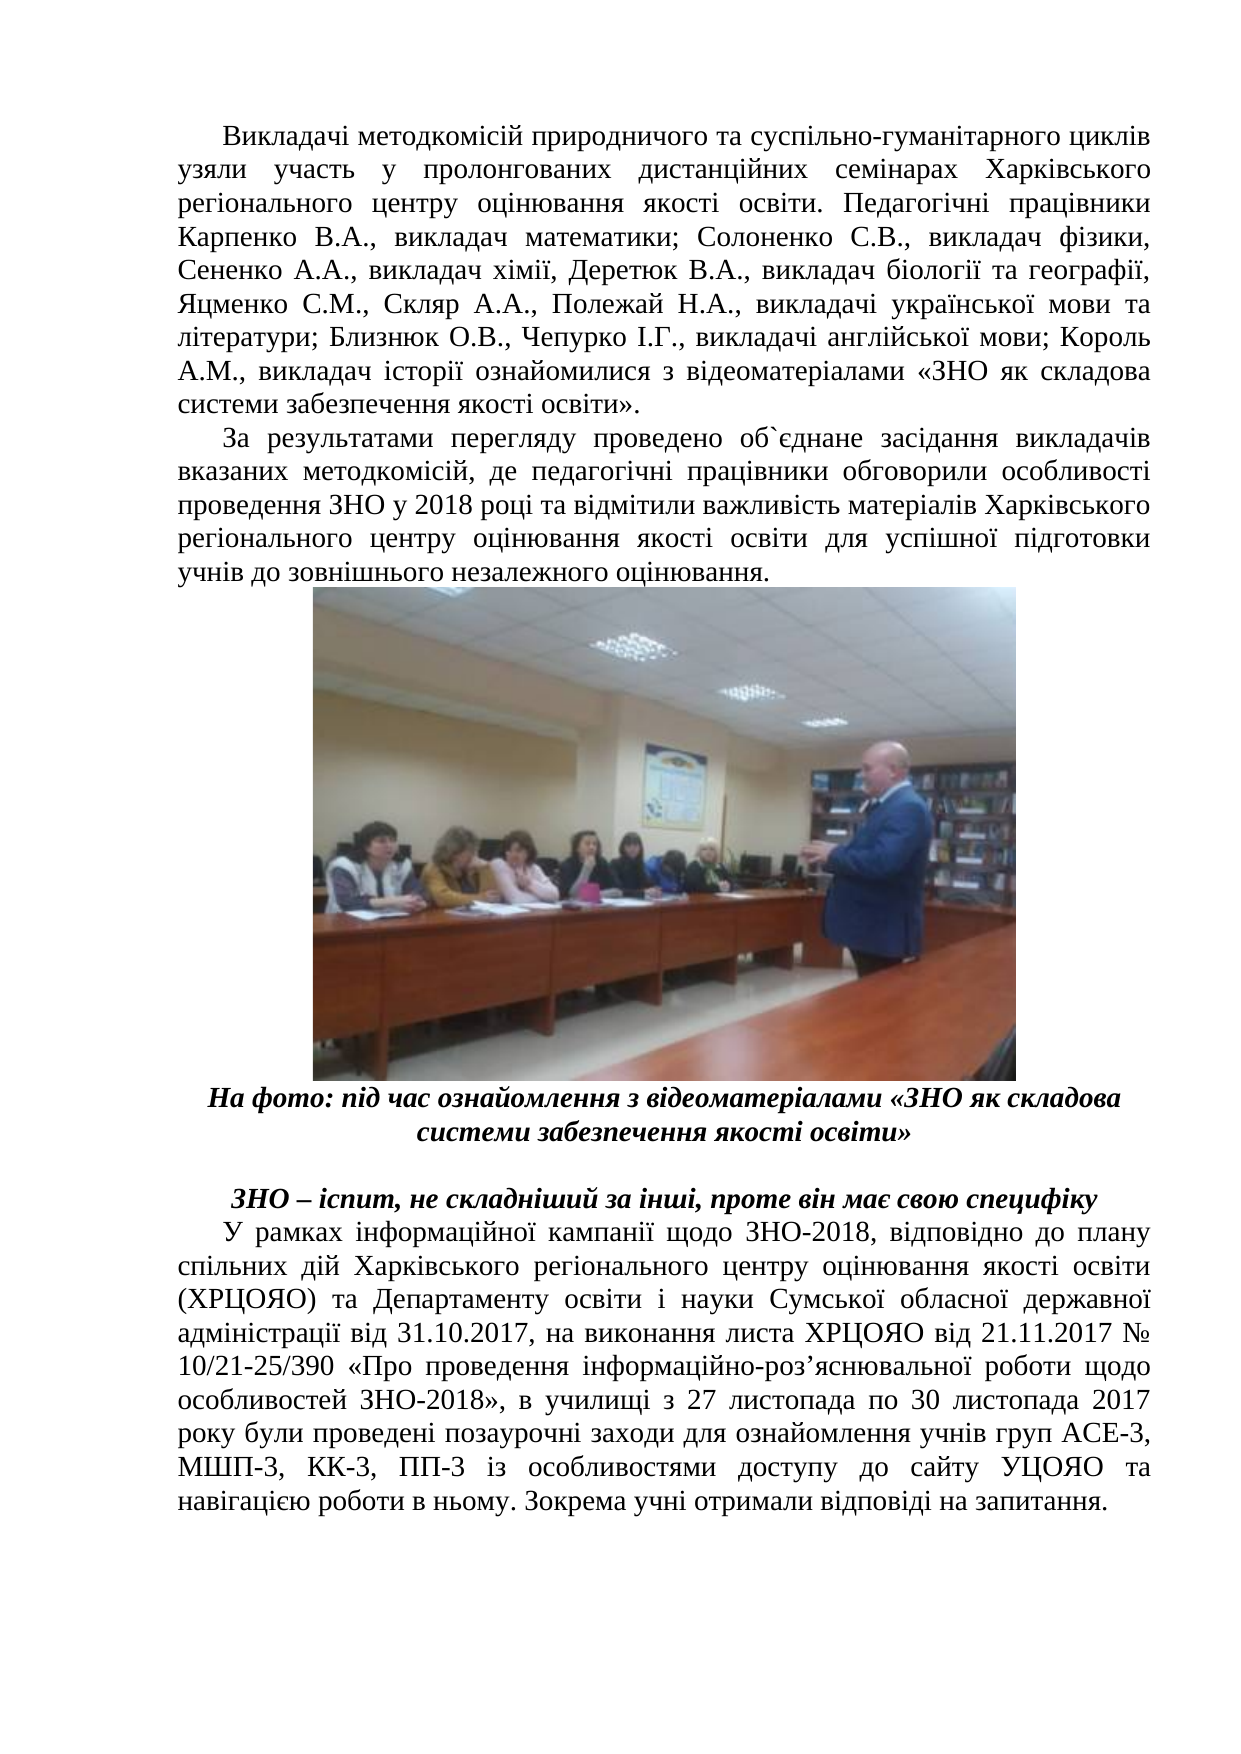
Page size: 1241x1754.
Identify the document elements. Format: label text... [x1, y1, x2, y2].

text Викладачі методкомісій природничого та суспільно-гуманітарного циклів узяли участь у пролонгованих дистанційних семінарах Харківського регіонального центру оцінювання якості освіти. Педагогічні працівники Карпенко В.А., викладач математики; Солоненко С.В., викладач фізики, Сененко А.А., викладач хімії, Деретюк В.А., викладач біології та географії, Яцменко С.М., Скляр А.А., Полежай Н.А., викладачі української мови та літератури; Близнюк О.В., Чепурко І.Г., викладачі англійської мови; Король А.М., викладач історії ознайомилися з відеоматеріалами «ЗНО як складова системи забезпечення якості освіти». [177, 118, 1152, 420]
text ЗНО – іспит, не складніший за інші, проте він має свою специфіку [177, 1181, 1152, 1214]
text У рамках інформаційної кампанії щодо ЗНО-2018, відповідно до плану спільних дій Харківського регіонального центру оцінювання якості освіти (ХРЦОЯО) та Департаменту освіти і науки Сумської обласної державної адміністрації від 31.10.2017, на виконання листа ХРЦОЯО від 21.11.2017 № 10/21-25/390 «Про проведення інформаційно-роз’яснювальної роботи щодо особливостей ЗНО-2018», в училищі з 27 листопада по 30 листопада 2017 року були проведені позаурочні заходи для ознайомлення учнів груп АСЕ-3, МШП-3, КК-3, ПП-3 із особливостями доступу до сайту УЦОЯО та навігацією роботи в ньому. Зокрема учні отримали відповіді на запитання. [177, 1214, 1152, 1516]
text За результатами перегляду проведено об`єднане засідання викладачів вказаних методкомісій, де педагогічні працівники обговорили особливості проведення ЗНО у 2018 році та відмітили важливість матеріалів Харківського регіонального центру оцінювання якості освіти для успішної підготовки учнів до зовнішнього незалежного оцінювання. [177, 420, 1152, 588]
text На фото: під час ознайомлення з відеоматеріалами «ЗНО як складова системи забезпечення якості освіти» [177, 1080, 1152, 1147]
picture [312, 587, 1016, 1081]
